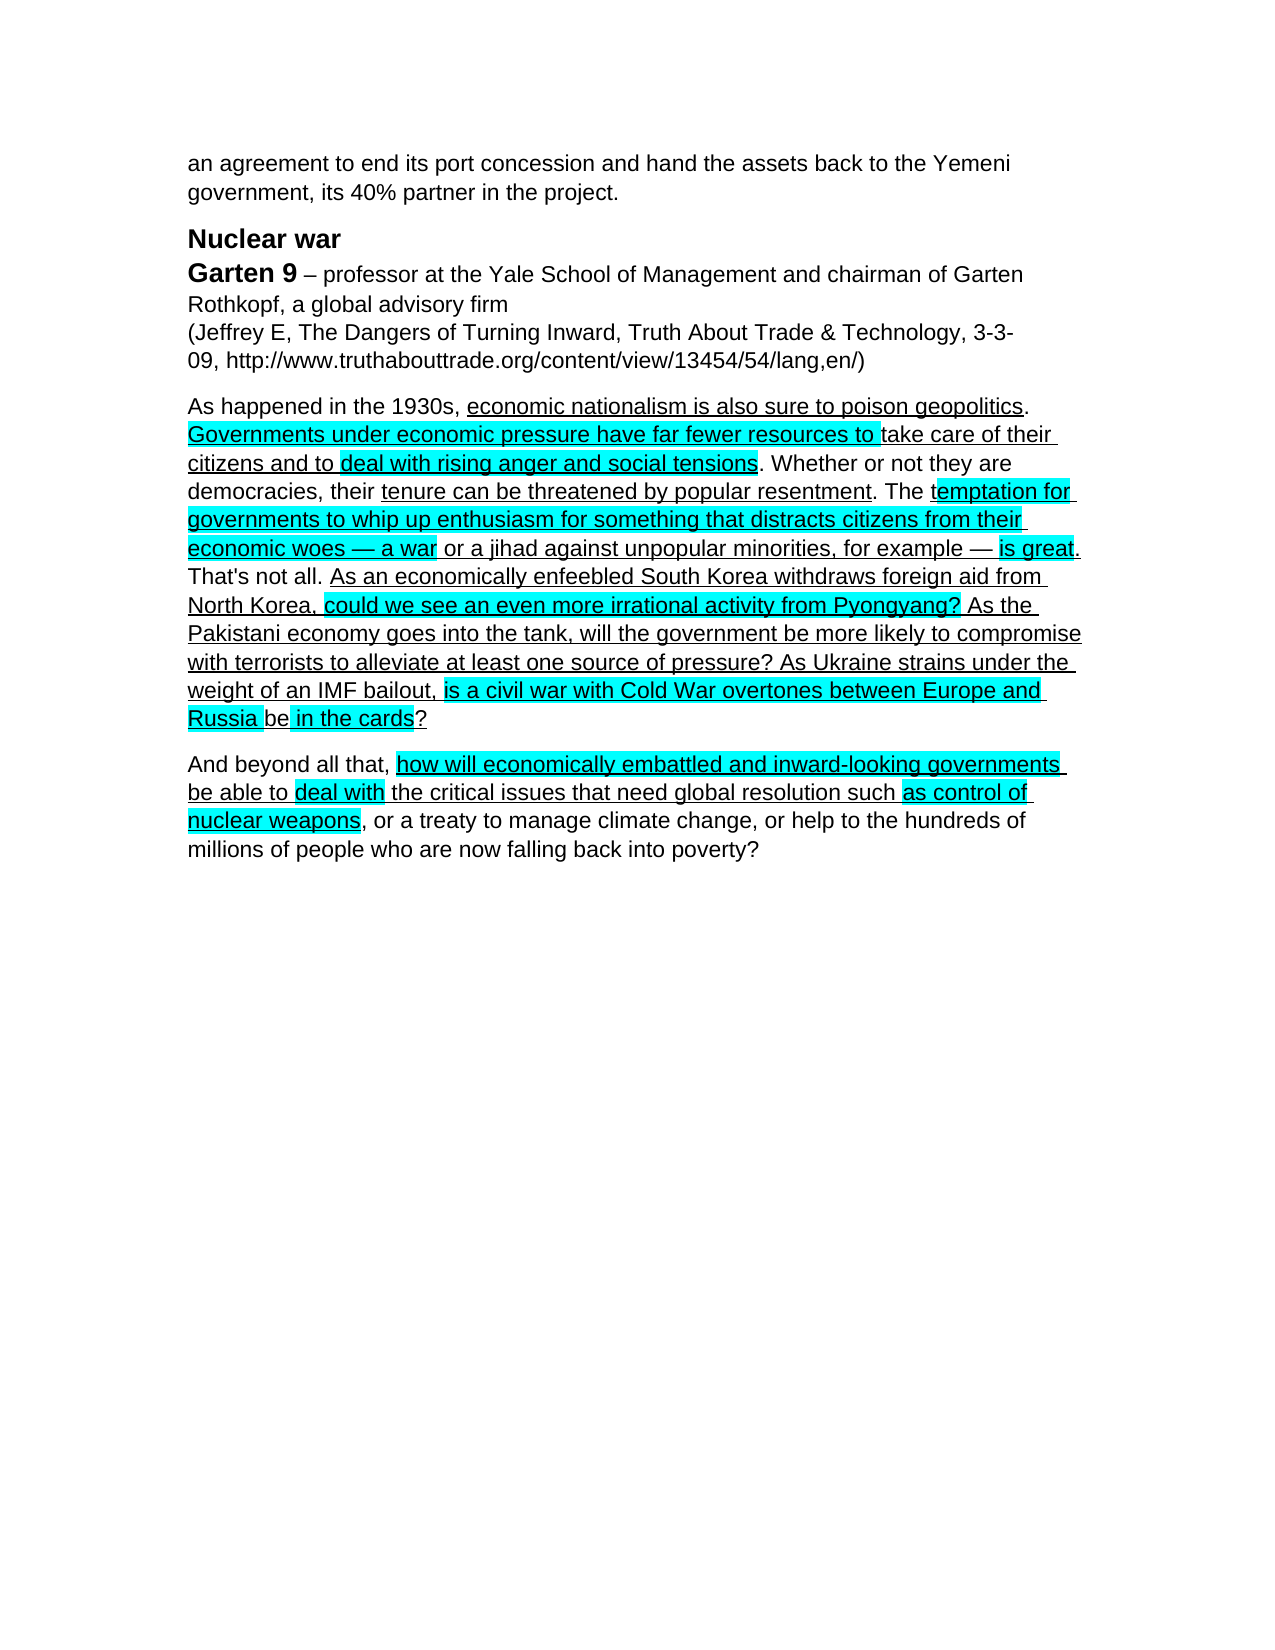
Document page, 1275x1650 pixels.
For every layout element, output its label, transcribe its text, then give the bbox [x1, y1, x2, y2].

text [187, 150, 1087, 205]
text Garten 9 – professor at the Yale School of Management and chairman of Garten Rothkopf, a global advisory firm (Jeffrey E, The Dangers of Turning Inward, Truth About Trade & Technology, 3-3-09, http://www.truthabouttrade.org/content/view/13454/54/lang,en/) [187, 257, 1087, 374]
subtitle Nuclear war [187, 223, 1087, 255]
text And beyond all that, how will economically embattled and inward-looking governments be able to deal with the critical issues that need global resolution such as control of nuclear weapons, or a treaty to manage climate change, or help to the hundreds of millions of people who are now falling back into poverty? [187, 751, 1087, 862]
text As happened in the 1930s, economic nationalism is also sure to poison geopolitics. Governments under economic pressure have far fewer resources to take care of their citizens and to deal with rising anger and social tensions. Whether or not they are democracies, their tenure can be threatened by popular resentment. The temptation for governments to whip up enthusiasm for something that distracts citizens from their economic woes — a war or a jihad against unpopular minorities, for example — is great. That's not all. As an economically enfeebled South Korea withdraws foreign aid from North Korea, could we see an even more irrational activity from Pyongyang? As the Pakistani economy goes into the tank, will the government be more likely to compromise with terrorists to alleviate at least one source of pressure? As Ukraine strains under the weight of an IMF bailout, is a civil war with Cold War overtones between Europe and Russia be in the cards? [187, 393, 1087, 732]
